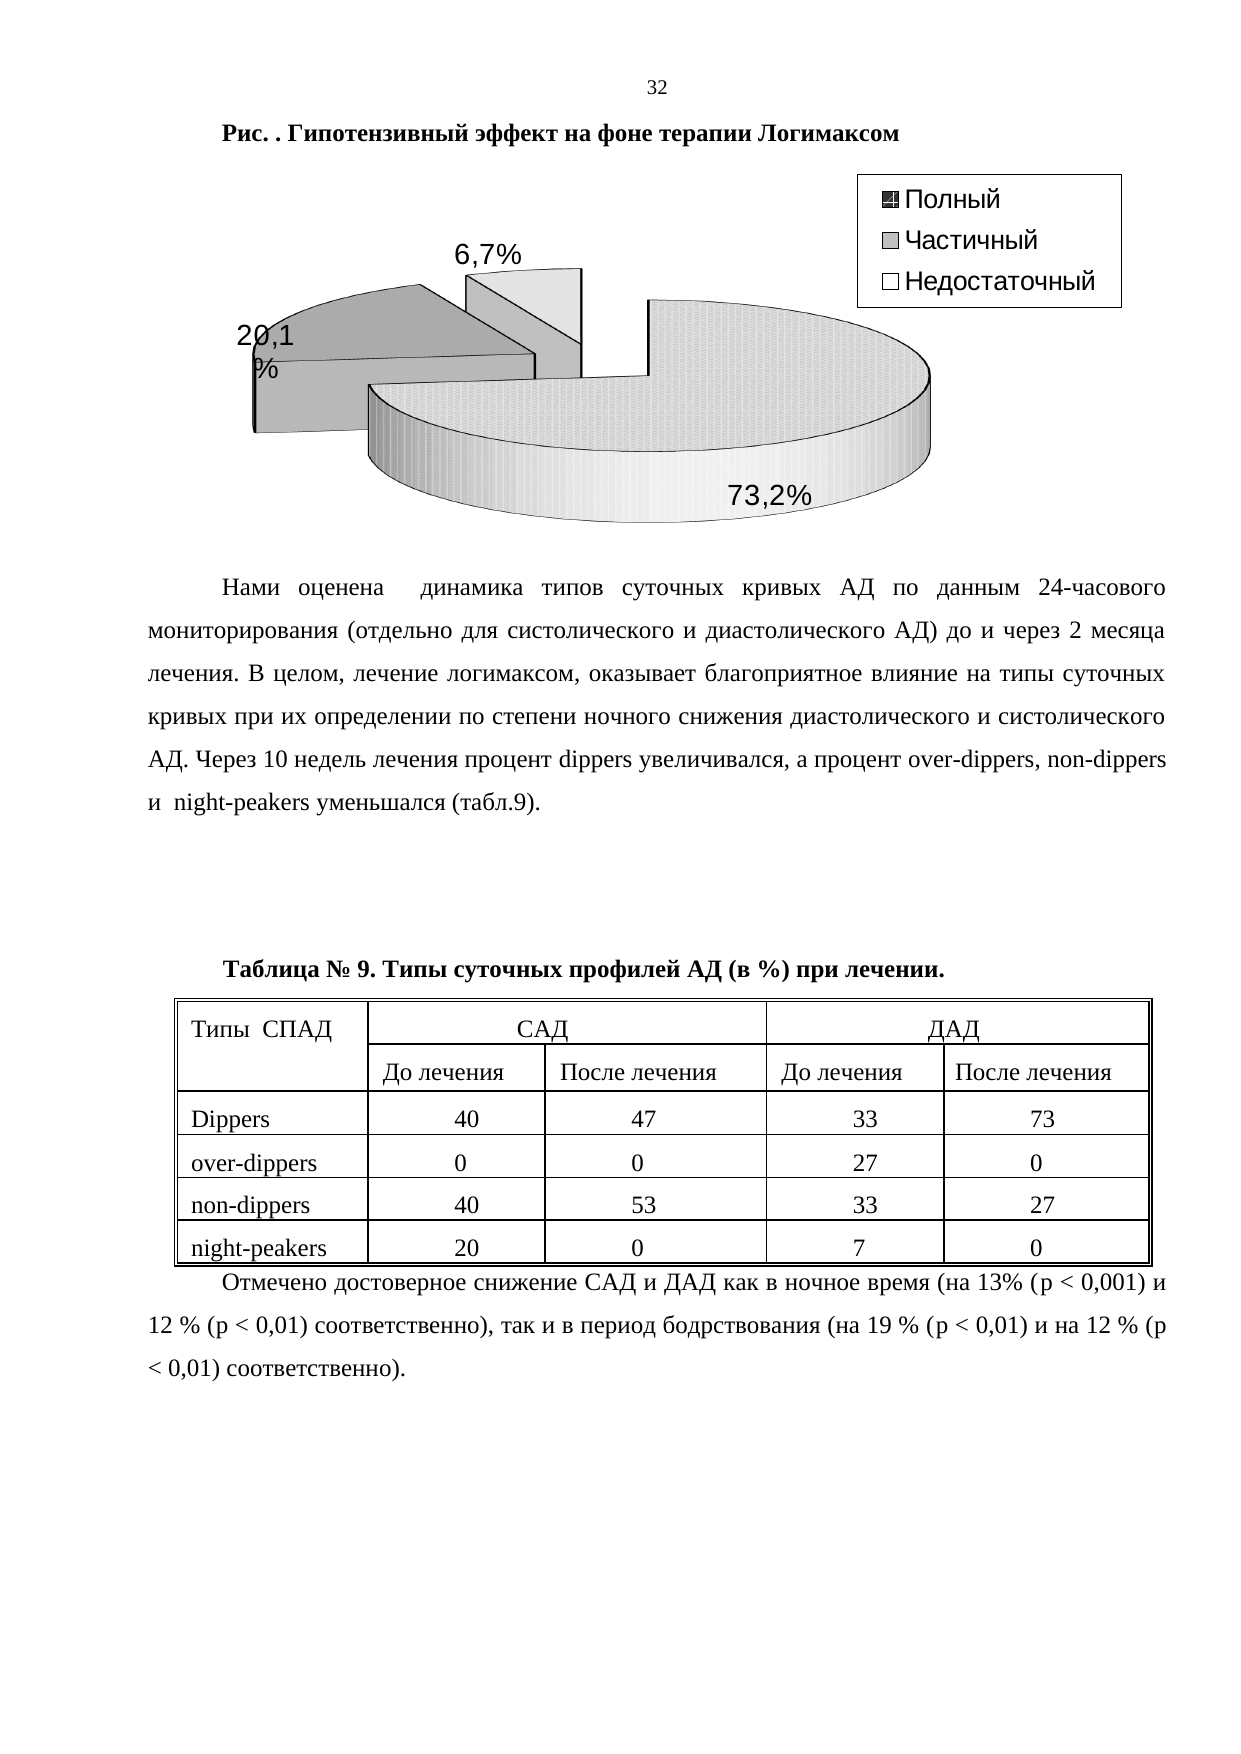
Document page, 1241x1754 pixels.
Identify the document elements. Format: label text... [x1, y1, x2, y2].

table_cell 0 [546, 1135, 766, 1177]
table_cell 27 [945, 1178, 1148, 1219]
table_cell over-dippers [178, 1135, 367, 1177]
table_cell night-peakers [178, 1221, 367, 1262]
table_cell 40 [369, 1178, 544, 1219]
table_cell 53 [546, 1178, 766, 1219]
text Нами оценена динамика типов суточных кривых АД по данным 24-часового мониторирования (отдельно для систолического и диастолического АД) до и через 2 месяца лечения. В целом, лечение логимаксом, оказывает благоприятное влияние на типы суточных кривых при их определении по степени ночного снижения диастолического и систолического АД. Через 10 недель лечения процент dippers увеличивался, а процент over-dippers, non-dippers и night-peakers уменьшался (табл.9). [148, 572, 1166, 816]
table_cell 33 [767, 1178, 943, 1219]
text Отмечено достоверное снижение САД и ДАД как в ночное время (на 13% (p < 0,001) и 12 % (p < 0,01) соответственно), так и в период бодрствования (на 19 % (p < 0,01) и на 12 % (p < 0,01) соответственно). [148, 1267, 1166, 1382]
table_cell 73 [945, 1092, 1148, 1134]
table_cell 47 [546, 1092, 766, 1134]
table_cell До лечения [767, 1045, 943, 1090]
table_cell Dippers [178, 1092, 367, 1134]
table_cell 27 [767, 1135, 943, 1177]
table_cell non-dippers [178, 1178, 367, 1219]
text Рис. . Гипотензивный эффект на фоне терапии Логимаксом [148, 118, 1166, 147]
table_header ДАД [767, 1002, 1148, 1043]
table_cell После лечения [546, 1045, 766, 1090]
table_cell 0 [369, 1135, 544, 1177]
table_cell 40 [369, 1092, 544, 1134]
text Таблица № 9. Типы суточных профилей АД (в %) при лечении. [148, 954, 1166, 983]
table_cell 7 [767, 1221, 943, 1262]
table_cell 0 [546, 1221, 766, 1262]
table_cell После лечения [945, 1045, 1148, 1090]
table_cell До лечения [369, 1045, 544, 1090]
table_cell 0 [945, 1135, 1148, 1177]
table_header САД [369, 1002, 766, 1043]
table_header Типы СПАД [178, 1002, 367, 1090]
table_cell 20 [369, 1221, 544, 1262]
table_cell 33 [767, 1092, 943, 1134]
table_cell 0 [945, 1221, 1148, 1262]
